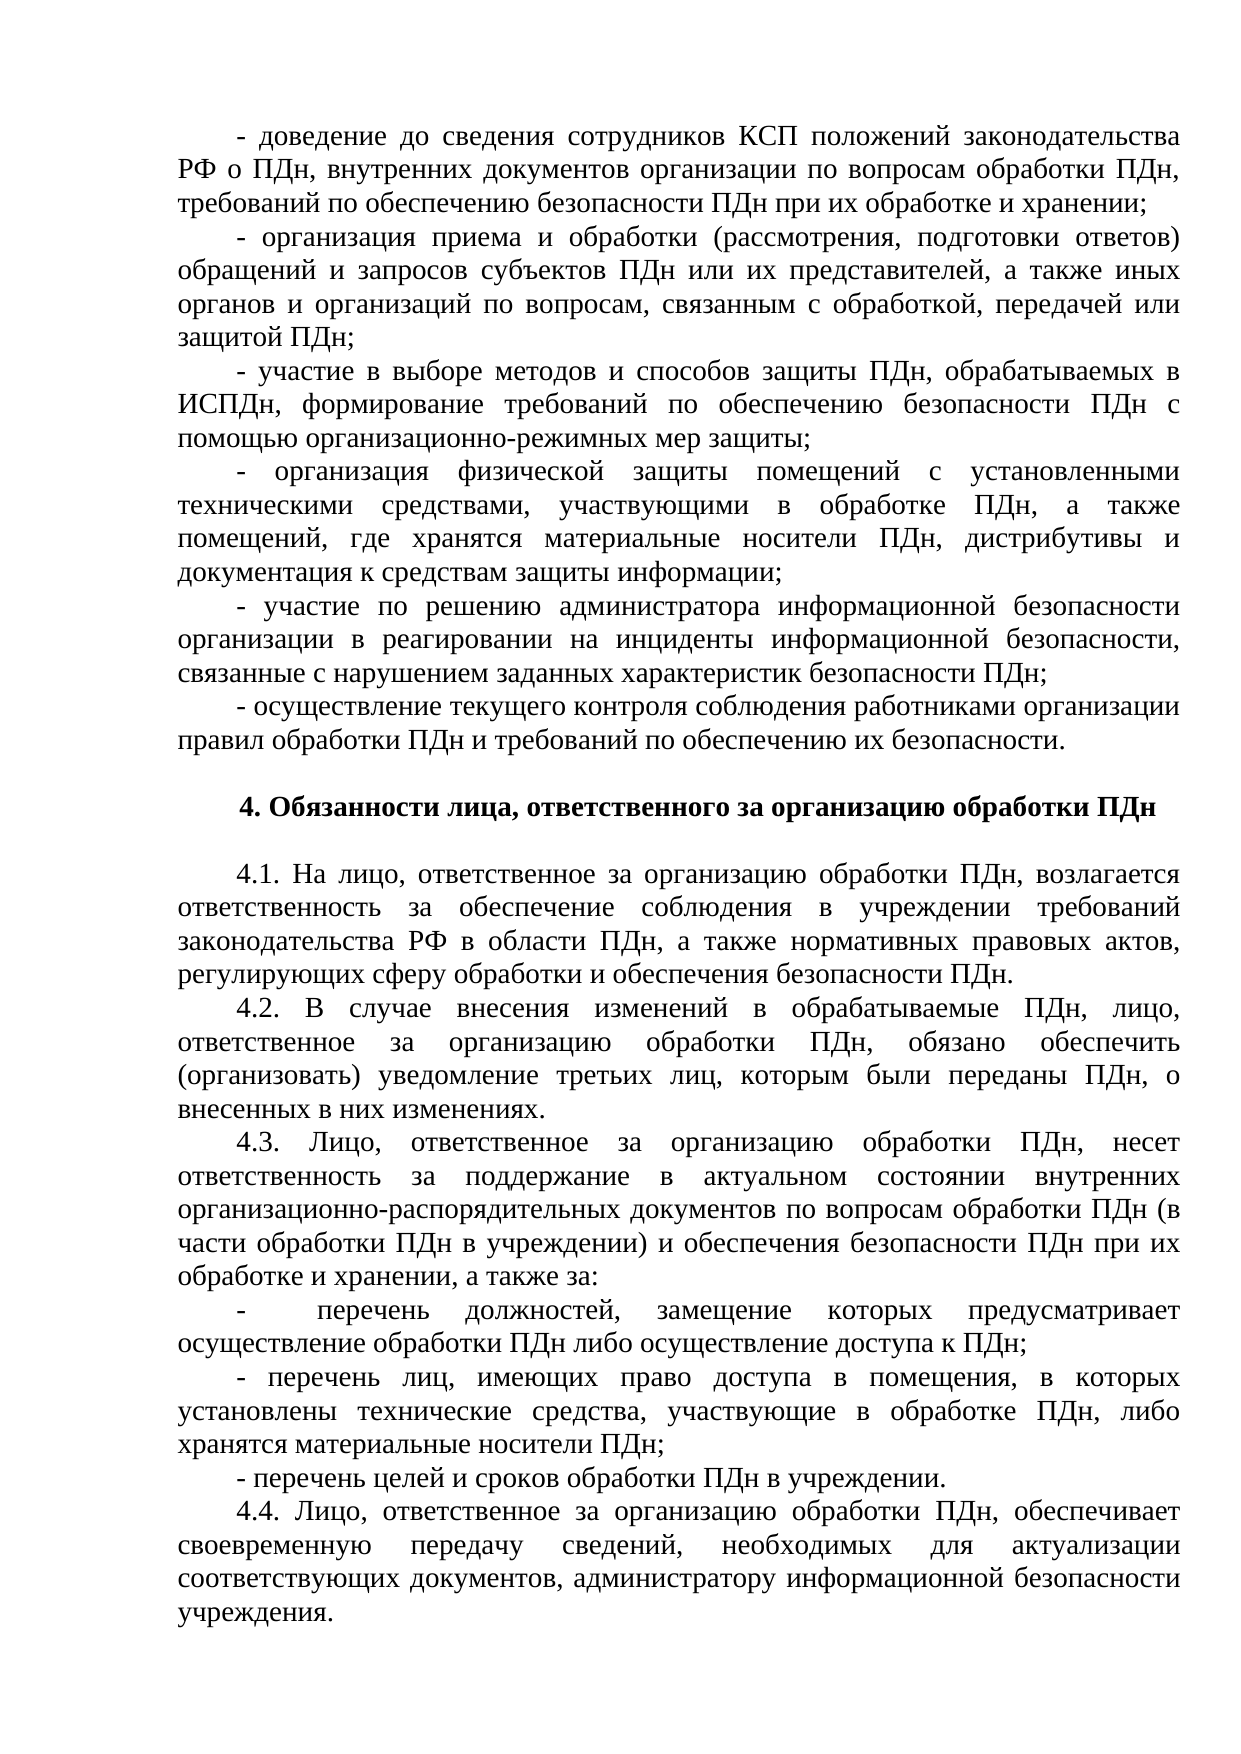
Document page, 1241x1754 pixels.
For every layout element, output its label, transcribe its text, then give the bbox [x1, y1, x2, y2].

text 4.4. Лицо, ответственное за организацию обработки ПДн, обеспечивает своевременную передачу сведений, необходимых для актуализации соответствующих документов, администратору информационной безопасности учреждения. [177, 1493, 1181, 1627]
text - перечень целей и сроков обработки ПДн в учреждении. [177, 1460, 1181, 1493]
text - доведение до сведения сотрудников КСП положений законодательства РФ о ПДн, внутренних документов организации по вопросам обработки ПДн, требований по обеспечению безопасности ПДн при их обработке и хранении; [177, 118, 1181, 219]
text - перечень должностей, замещение которых предусматривает осуществление обработки ПДн либо осуществление доступа к ПДн; [177, 1292, 1181, 1359]
text - организация физической защиты помещений с установленными техническими средствами, участвующими в обработке ПДн, а также помещений, где хранятся материальные носители ПДн, дистрибутивы и документация к средствам защиты информации; [177, 453, 1181, 588]
text 4.3. Лицо, ответственное за организацию обработки ПДн, несет ответственность за поддержание в актуальном состоянии внутренних организационно-распорядительных документов по вопросам обработки ПДн (в части обработки ПДн в учреждении) и обеспечения безопасности ПДн при их обработке и хранении, а также за: [177, 1124, 1181, 1292]
text - участие по решению администратора информационной безопасности организации в реагировании на инциденты информационной безопасности, связанные с нарушением заданных характеристик безопасности ПДн; [177, 588, 1181, 688]
text - участие в выборе методов и способов защиты ПДн, обрабатываемых в ИСПДн, формирование требований по обеспечению безопасности ПДн с помощью организационно-режимных мер защиты; [177, 353, 1181, 453]
text - осуществление текущего контроля соблюдения работниками организации правил обработки ПДн и требований по обеспечению их безопасности. [177, 688, 1181, 755]
text - организация приема и обработки (рассмотрения, подготовки ответов) обращений и запросов субъектов ПДн или их представителей, а также иных органов и организаций по вопросам, связанным с обработкой, передачей или защитой ПДн; [177, 219, 1181, 353]
text 4.2. В случае внесения изменений в обрабатываемые ПДн, лицо, ответственное за организацию обработки ПДн, обязано обеспечить (организовать) уведомление третьих лиц, которым были переданы ПДн, о внесенных в них изменениях. [177, 990, 1181, 1124]
text - перечень лиц, имеющих право доступа в помещения, в которых установлены технические средства, участвующие в обработке ПДн, либо хранятся материальные носители ПДн; [177, 1359, 1181, 1460]
text 4. Обязанности лица, ответственного за организацию обработки ПДн [177, 789, 1181, 822]
text 4.1. На лицо, ответственное за организацию обработки ПДн, возлагается ответственность за обеспечение соблюдения в учреждении требований законодательства РФ в области ПДн, а также нормативных правовых актов, регулирующих сферу обработки и обеспечения безопасности ПДн. [177, 856, 1181, 990]
